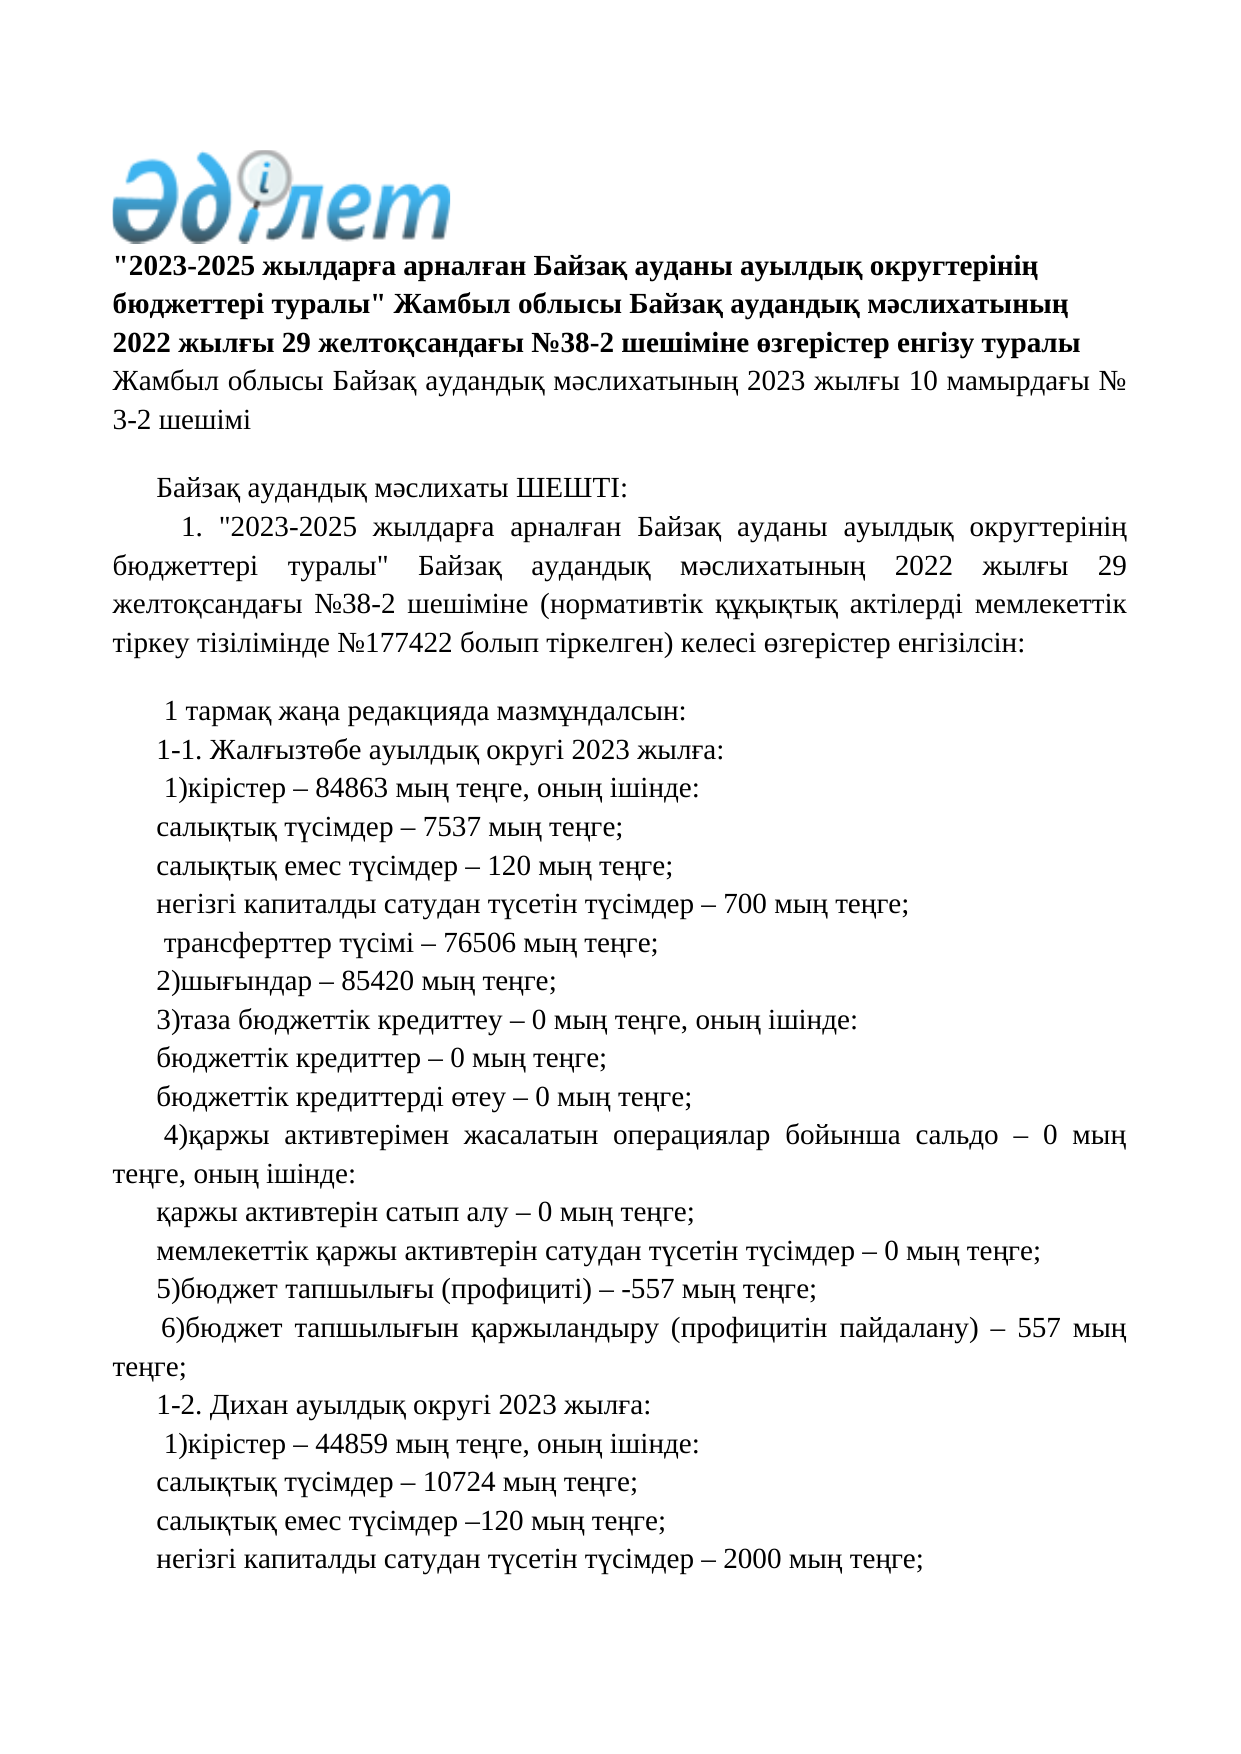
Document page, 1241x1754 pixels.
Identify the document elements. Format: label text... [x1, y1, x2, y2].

text 1 тармақ жаңа редакцияда мазмұндалсын: [112, 693, 1128, 727]
text бюджеттік кредиттерді өтеу – 0 мың теңге; [112, 1079, 1128, 1112]
text 1)кірістер – 44859 мың теңге, оның ішінде: [112, 1426, 1128, 1459]
text "2023-2025 жылдарға арналған Байзақ ауданы ауылдық округтерінің бюджеттері туралы" Жамбыл облысы Байзақ аудандық мәслихатының 2022 жылғы 29 желтоқсандағы №38-2 шешіміне өзгерістер енгізу туралы [112, 248, 1128, 358]
text мемлекеттік қаржы активтерін сатудан түсетін түсімдер – 0 мың теңге; [112, 1233, 1128, 1267]
text негізгі капиталды сатудан түсетін түсімдер – 700 мың теңге; [112, 886, 1128, 920]
text салықтық емес түсімдер –120 мың теңге; [112, 1503, 1128, 1536]
text қаржы активтерін сатып алу – 0 мың теңге; [112, 1194, 1128, 1228]
text салықтық түсімдер – 7537 мың теңге; [112, 809, 1128, 843]
text 1-1. Жалғызтөбе ауылдық округі 2023 жылға: [112, 732, 1128, 766]
text негізгі капиталды сатудан түсетін түсімдер – 2000 мың теңге; [112, 1541, 1128, 1575]
text Жамбыл облысы Байзақ аудандық мәслихатының 2023 жылғы 10 мамырдағы № 3-2 шешімі [112, 363, 1128, 435]
text салықтық түсімдер – 10724 мың теңге; [112, 1464, 1128, 1498]
picture [112, 150, 451, 244]
text 1. "2023-2025 жылдарға арналған Байзақ ауданы ауылдық округтерінің бюджеттері туралы" Байзақ аудандық мәслихатының 2022 жылғы 29 желтоқсандағы №38-2 шешіміне (нормативтік құқықтық актілерді мемлекеттік тіркеу тізілімінде №177422 болып тіркелген) келесі өзгерістер енгізілсін: [112, 509, 1128, 658]
text 1)кірістер – 84863 мың теңге, оның ішінде: [112, 771, 1128, 804]
text 4)қаржы активтерімен жасалатын операциялар бойынша сальдо – 0 мың теңге, оның ішінде: [112, 1117, 1128, 1189]
text 2)шығындар – 85420 мың теңге; [112, 963, 1128, 997]
text 5)бюджет тапшылығы (профициті) – -557 мың теңге; [112, 1272, 1128, 1305]
text 3)таза бюджеттік кредиттеу – 0 мың теңге, оның ішінде: [112, 1002, 1128, 1035]
text 6)бюджет тапшылығын қаржыландыру (профицитін пайдалану) – 557 мың теңге; [112, 1310, 1128, 1382]
text Байзақ аудандық мәслихаты ШЕШТІ: [112, 471, 1128, 504]
text трансферттер түсімі – 76506 мың теңге; [112, 925, 1128, 958]
text 1-2. Дихан ауылдық округі 2023 жылға: [112, 1387, 1128, 1421]
text бюджеттік кредиттер – 0 мың теңге; [112, 1040, 1128, 1074]
text салықтық емес түсімдер – 120 мың теңге; [112, 848, 1128, 881]
